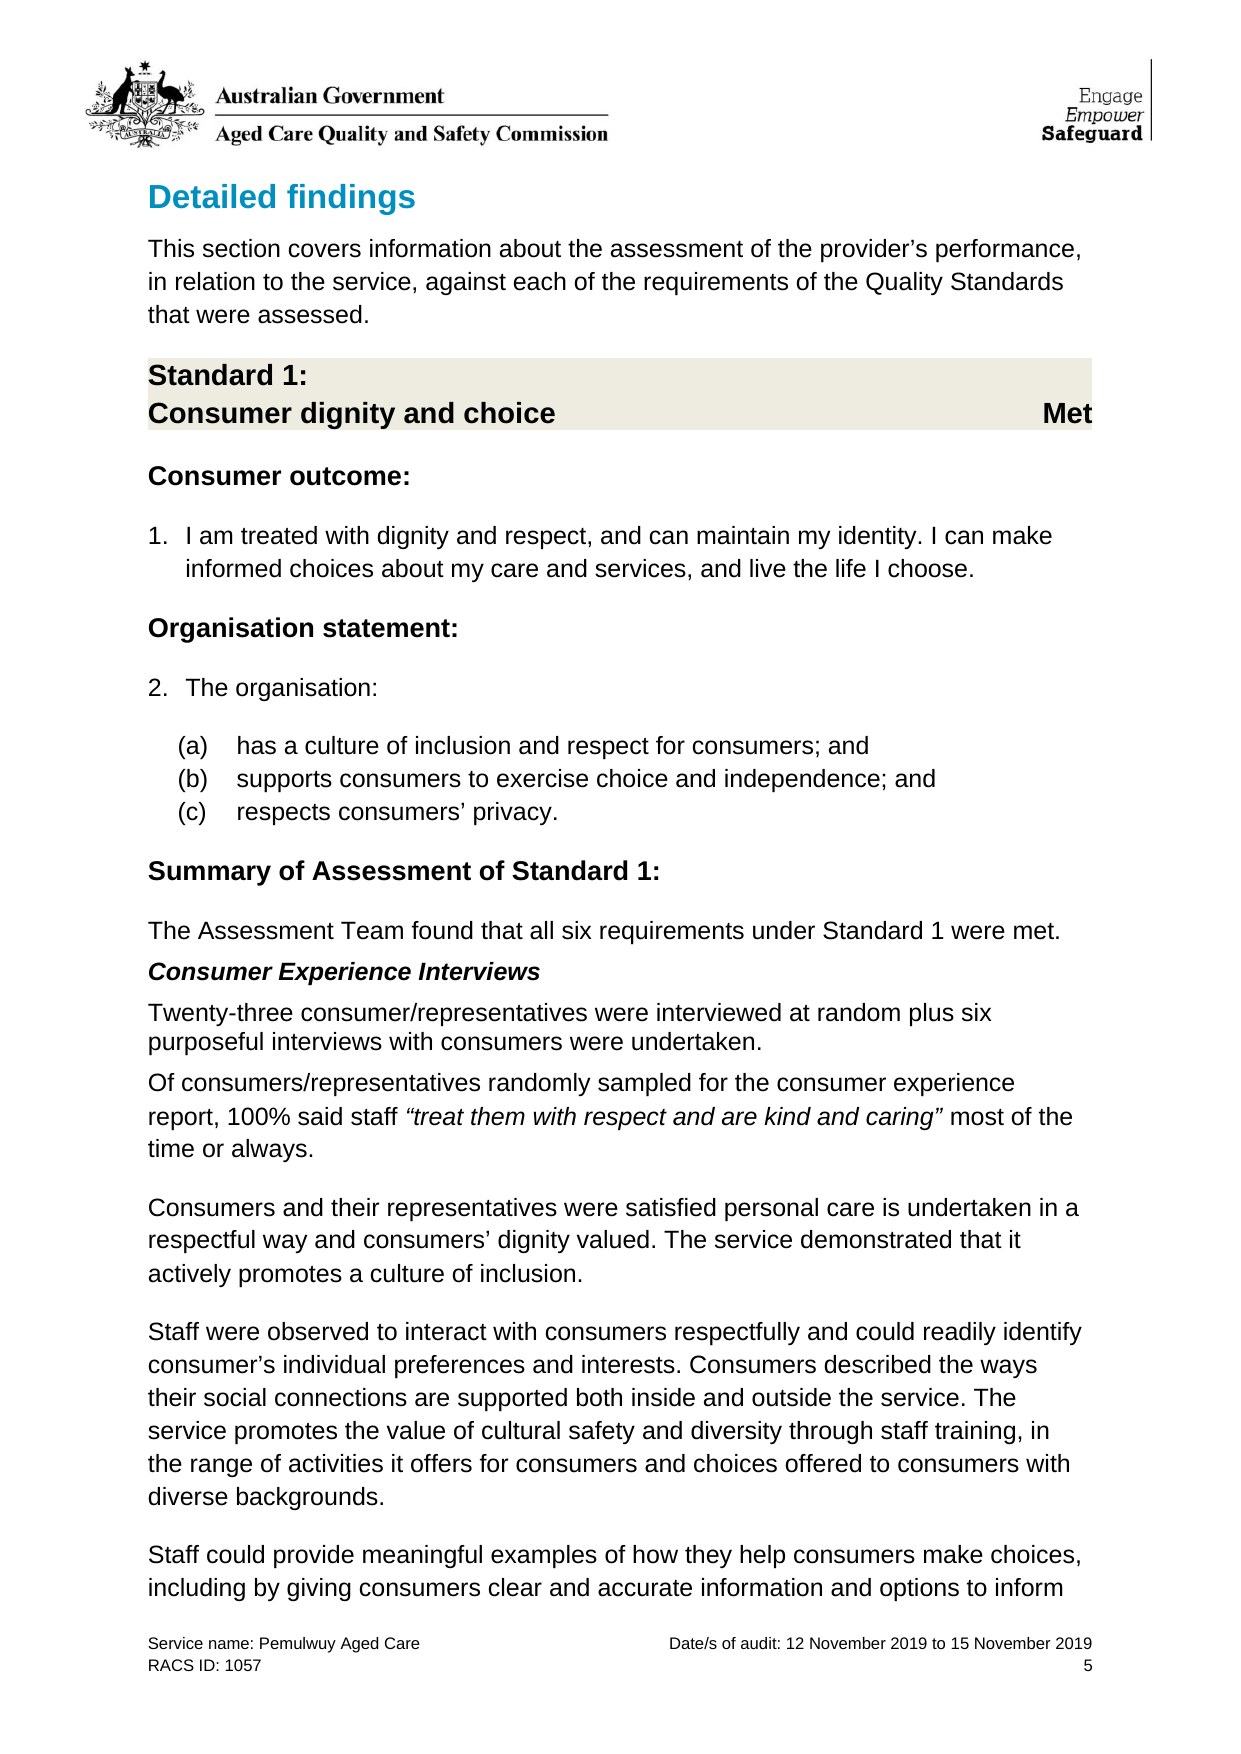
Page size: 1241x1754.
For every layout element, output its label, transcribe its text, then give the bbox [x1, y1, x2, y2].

subtitle Organisation statement: [148, 612, 1092, 643]
text Staff were observed to interact with consumers respectfully and could readily identify consumer’s individual preferences and interests. Consumers described the ways their social connections are supported both inside and outside the service. The service promotes the value of cultural safety and diversity through staff training, in the range of activities it offers for consumers and choices offered to consumers with diverse backgrounds. [148, 1317, 1092, 1510]
list The organisation: [148, 673, 1092, 702]
subtitle Consumer outcome: [148, 460, 1092, 491]
picture [0, 0, 1240, 169]
list I am treated with dignity and respect, and can maintain my identity. I can make informed choices about my care and services, and live the life I choose. [148, 521, 1092, 583]
text Consumer Experience Interviews [148, 957, 1092, 986]
subtitle Summary of Assessment of Standard 1: [148, 855, 1092, 886]
list supports consumers to exercise choice and independence; and [177, 764, 1092, 793]
text Twenty-three consumer/representatives were interviewed at random plus six purposeful interviews with consumers were undertaken. [148, 998, 1092, 1056]
subtitle Standard 1: Consumer dignity and choice Met [148, 358, 1092, 430]
list respects consumers’ privacy. [177, 797, 1092, 826]
text This section covers information about the assessment of the provider’s performance, in relation to the service, against each of the requirements of the Quality Standards that were assessed. [148, 234, 1092, 329]
subtitle Detailed findings [148, 177, 1092, 216]
text Of consumers/representatives randomly sampled for the consumer experience report, 100% said staff “treat them with respect and are kind and caring” most of the time or always. [148, 1068, 1092, 1163]
list has a culture of inclusion and respect for consumers; and [177, 731, 1092, 760]
text The Assessment Team found that all six requirements under Standard 1 were met. [148, 916, 1092, 945]
text Consumers and their representatives were satisfied personal care is undertaken in a respectful way and consumers’ dignity valued. The service demonstrated that it actively promotes a culture of inclusion. [148, 1192, 1092, 1287]
